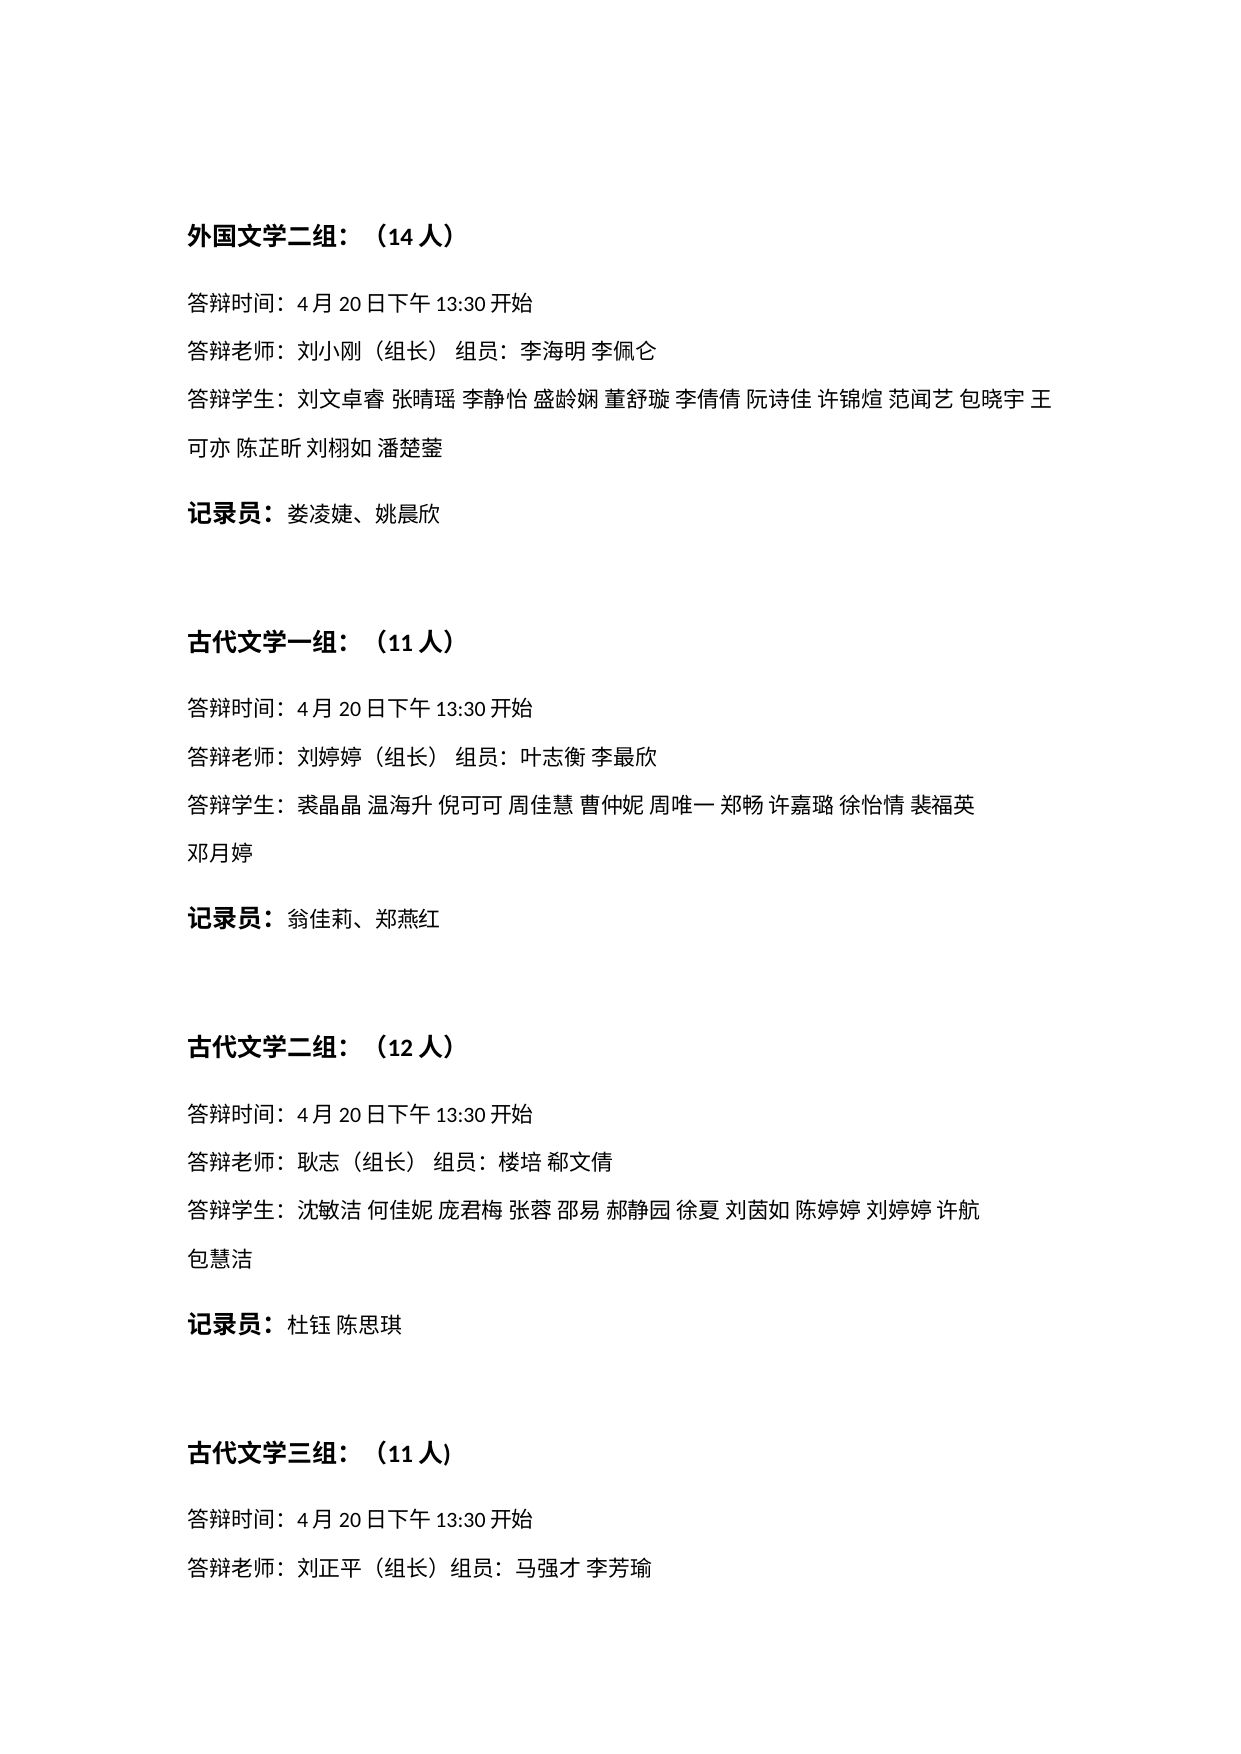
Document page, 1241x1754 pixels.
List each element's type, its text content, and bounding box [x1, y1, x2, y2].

text 记录员：翁佳莉、郑燕红 [187, 884, 1053, 949]
text 答辩老师：耿志（组长） 组员：楼培 郗文倩 [187, 1145, 1053, 1177]
text 答辩时间：4月20日下午13:30开始 [187, 285, 1053, 318]
text 答辩老师：刘小刚（组长） 组员：李海明 李佩仑 [187, 333, 1053, 366]
text 答辩老师：刘正平（组长）组员：马强才 李芳瑜 [187, 1550, 1053, 1583]
text 古代文学一组：（11人） [187, 608, 1053, 673]
text 邓月婷 [187, 836, 1053, 868]
text 答辩学生：沈敏洁 何佳妮 庞君梅 张蓉 邵易 郝静园 徐夏 刘茵如 陈婷婷 刘婷婷 许航 [187, 1193, 1053, 1226]
text 答辩学生：裘晶晶 温海升 倪可可 周佳慧 曹仲妮 周唯一 郑畅 许嘉璐 徐怡情 裴福英 [187, 788, 1053, 820]
text 答辩时间：4月20日下午13:30开始 [187, 1502, 1053, 1534]
text 古代文学三组：（11人) [187, 1419, 1053, 1484]
text 记录员：娄凌婕、姚晨欣 [187, 479, 1053, 544]
text 古代文学二组：（12人） [187, 1013, 1053, 1078]
text 答辩时间：4月20日下午13:30开始 [187, 691, 1053, 723]
text 包慧洁 [187, 1241, 1053, 1274]
text 答辩学生：刘文卓睿 张晴瑶 李静怡 盛龄娴 董舒璇 李倩倩 阮诗佳 许锦煊 范闻艺 包晓宇 王可亦 陈芷昕 刘栩如 潘楚蓥 [187, 382, 1053, 463]
text 答辩老师：刘婷婷（组长） 组员：叶志衡 李最欣 [187, 739, 1053, 772]
text 答辩时间：4月20日下午13:30开始 [187, 1096, 1053, 1129]
text 记录员：杜钰 陈思琪 [187, 1290, 1053, 1355]
text 外国文学二组：（14人） [187, 202, 1053, 267]
